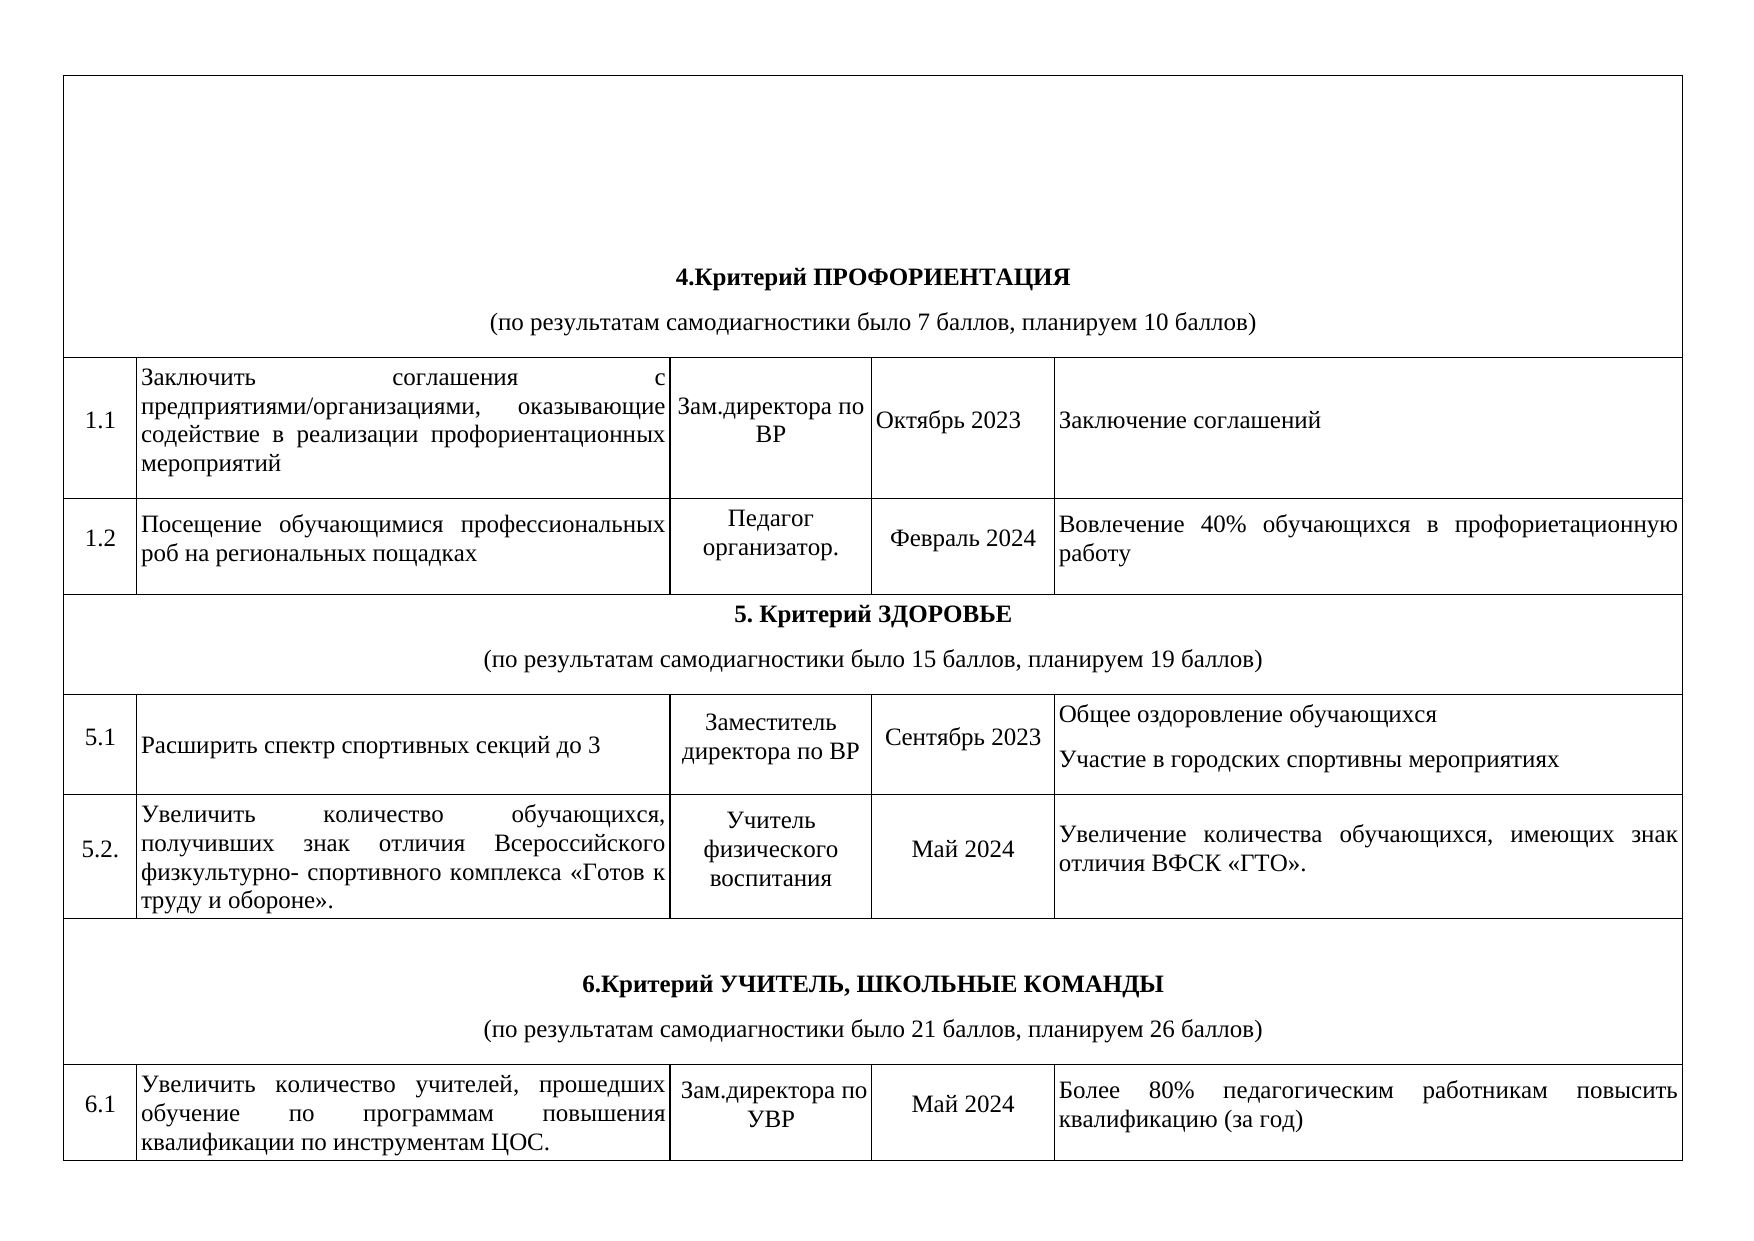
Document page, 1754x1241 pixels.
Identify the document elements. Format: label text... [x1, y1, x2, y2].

table_cell Вовлечение 40% обучающихся в профориетационную работу [1055, 499, 1682, 593]
table_cell Увеличить количество обучающихся, получивших знак отличия Всероссийского физкультурно- спортивного комплекса «Готов к труду и обороне». [137, 795, 669, 918]
table_cell 6.Критерий УЧИТЕЛЬ, ШКОЛЬНЫЕ КОМАНДЫ (по результатам самодиагностики было 21 баллов, планируем 26 баллов) [64, 919, 1682, 1064]
table_cell Заключить соглашения с предприятиями/организациями, оказывающие содействие в реализации профориентационных мероприятий [137, 358, 669, 498]
table_cell Расширить спектр спортивных секций до 3 [137, 695, 669, 794]
table_cell Общее оздоровление обучающихся Участие в городских спортивны мероприятиях [1055, 695, 1682, 794]
table_cell Педагог организатор. [671, 499, 871, 593]
table_cell Февраль 2024 [872, 499, 1054, 593]
table_cell 6.1 [64, 1065, 136, 1159]
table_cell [671, 1065, 871, 1159]
table_cell 5.2. [64, 795, 136, 918]
table_cell Заместитель директора по ВР [671, 695, 871, 794]
table_cell Май 2024 [872, 795, 1054, 918]
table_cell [64, 76, 1682, 357]
table_cell Зам.директора по ВР [671, 358, 871, 498]
table_cell Учитель физического воспитания [671, 795, 871, 918]
table_cell 5.1 [64, 695, 136, 794]
table_cell Заключение соглашений [1055, 358, 1682, 498]
table_cell Май 2024 [872, 1065, 1054, 1159]
table_cell Октябрь 2023 [872, 358, 1054, 498]
table_cell Сентябрь 2023 [872, 695, 1054, 794]
table_cell 1.2 [64, 499, 136, 593]
table_cell Посещение обучающимися профессиональных роб на региональных пощадках [137, 499, 669, 593]
table_cell Увеличить количество учителей, прошедших обучение по программам повышения квалификации по инструментам ЦОС. [137, 1065, 669, 1159]
table_cell Увеличение количества обучающихся, имеющих знак отличия ВФСК «ГТО». [1055, 795, 1682, 918]
table_cell 5. Критерий ЗДОРОВЬЕ (по результатам самодиагностики было 15 баллов, планируем 19 баллов) [64, 595, 1682, 694]
table_cell 1.1 [64, 358, 136, 498]
table_cell Более 80% педагогическим работникам повысить квалификацию (за год) [1055, 1065, 1682, 1159]
